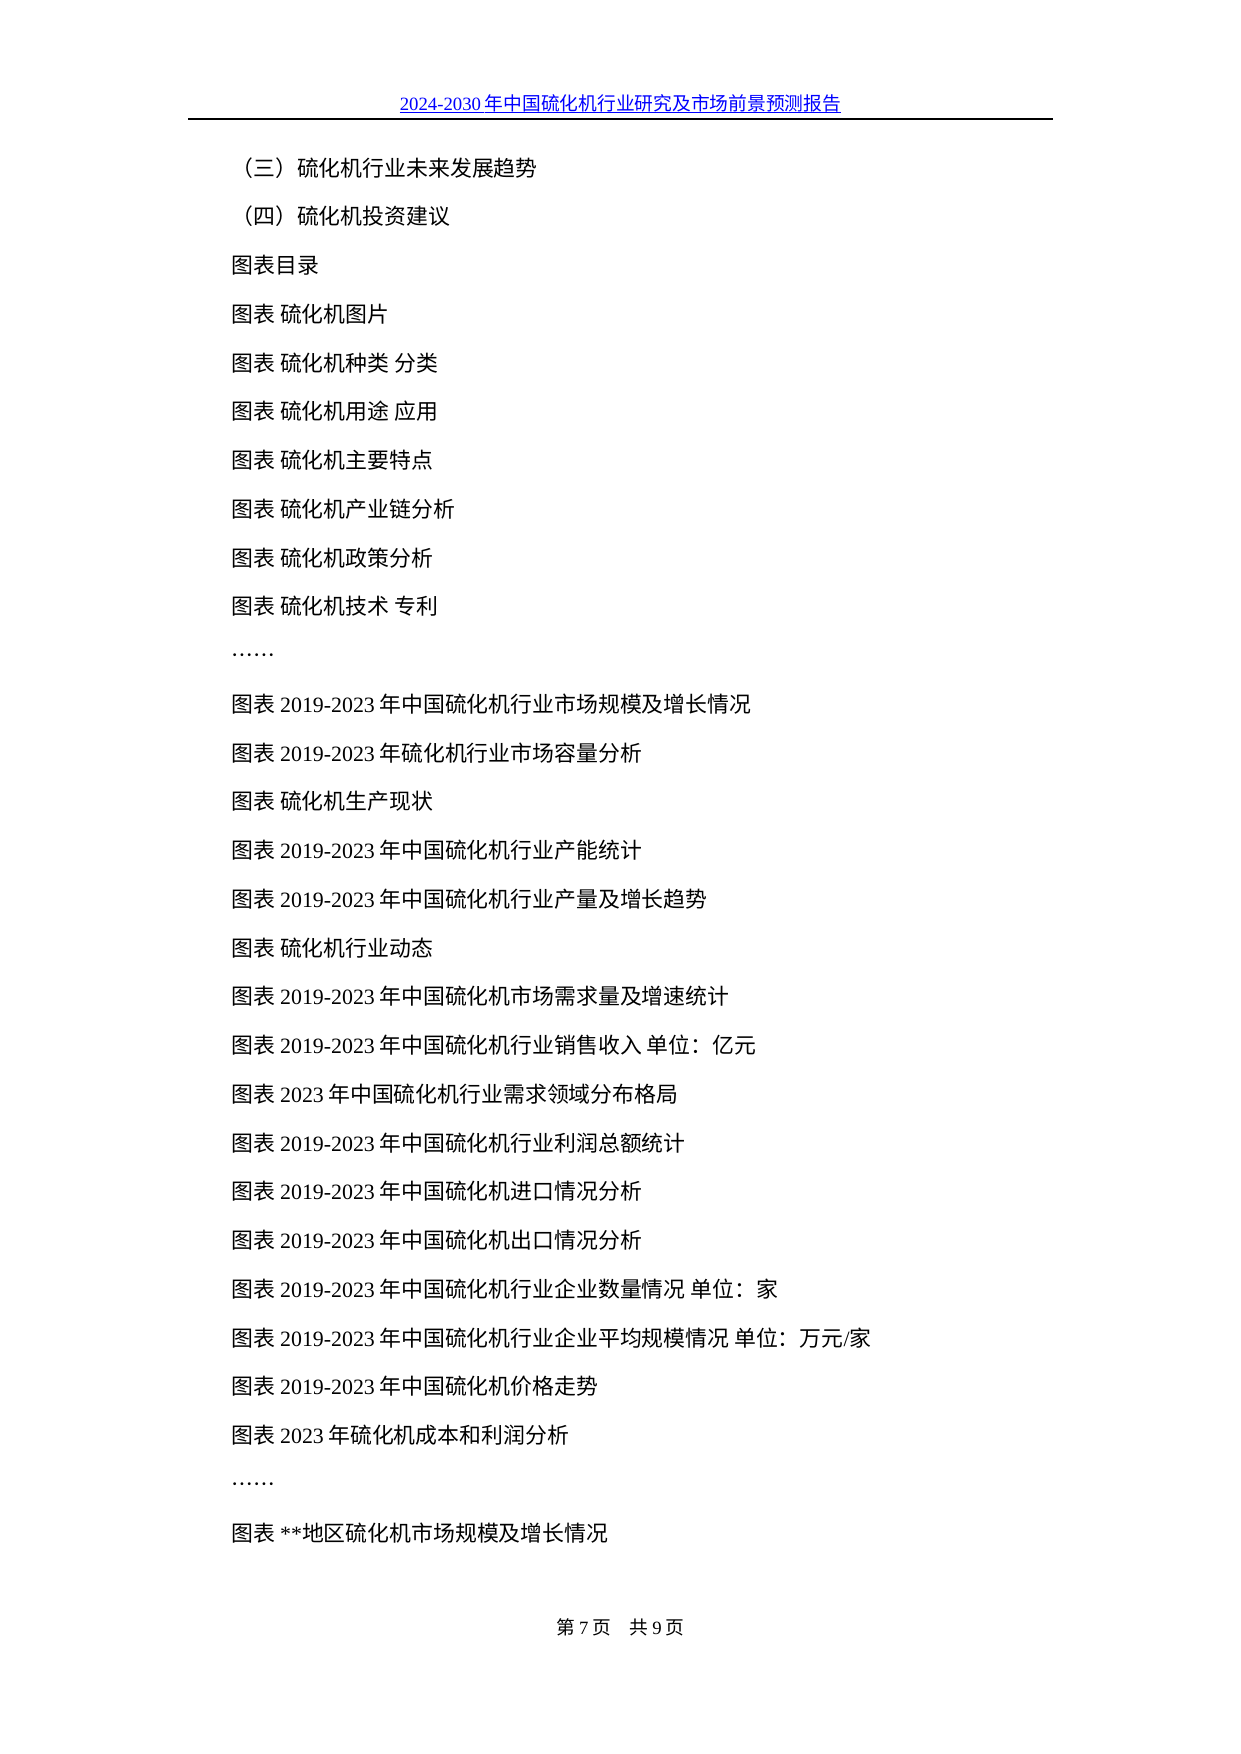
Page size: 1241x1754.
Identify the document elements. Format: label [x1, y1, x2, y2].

text [187, 150, 1053, 1548]
